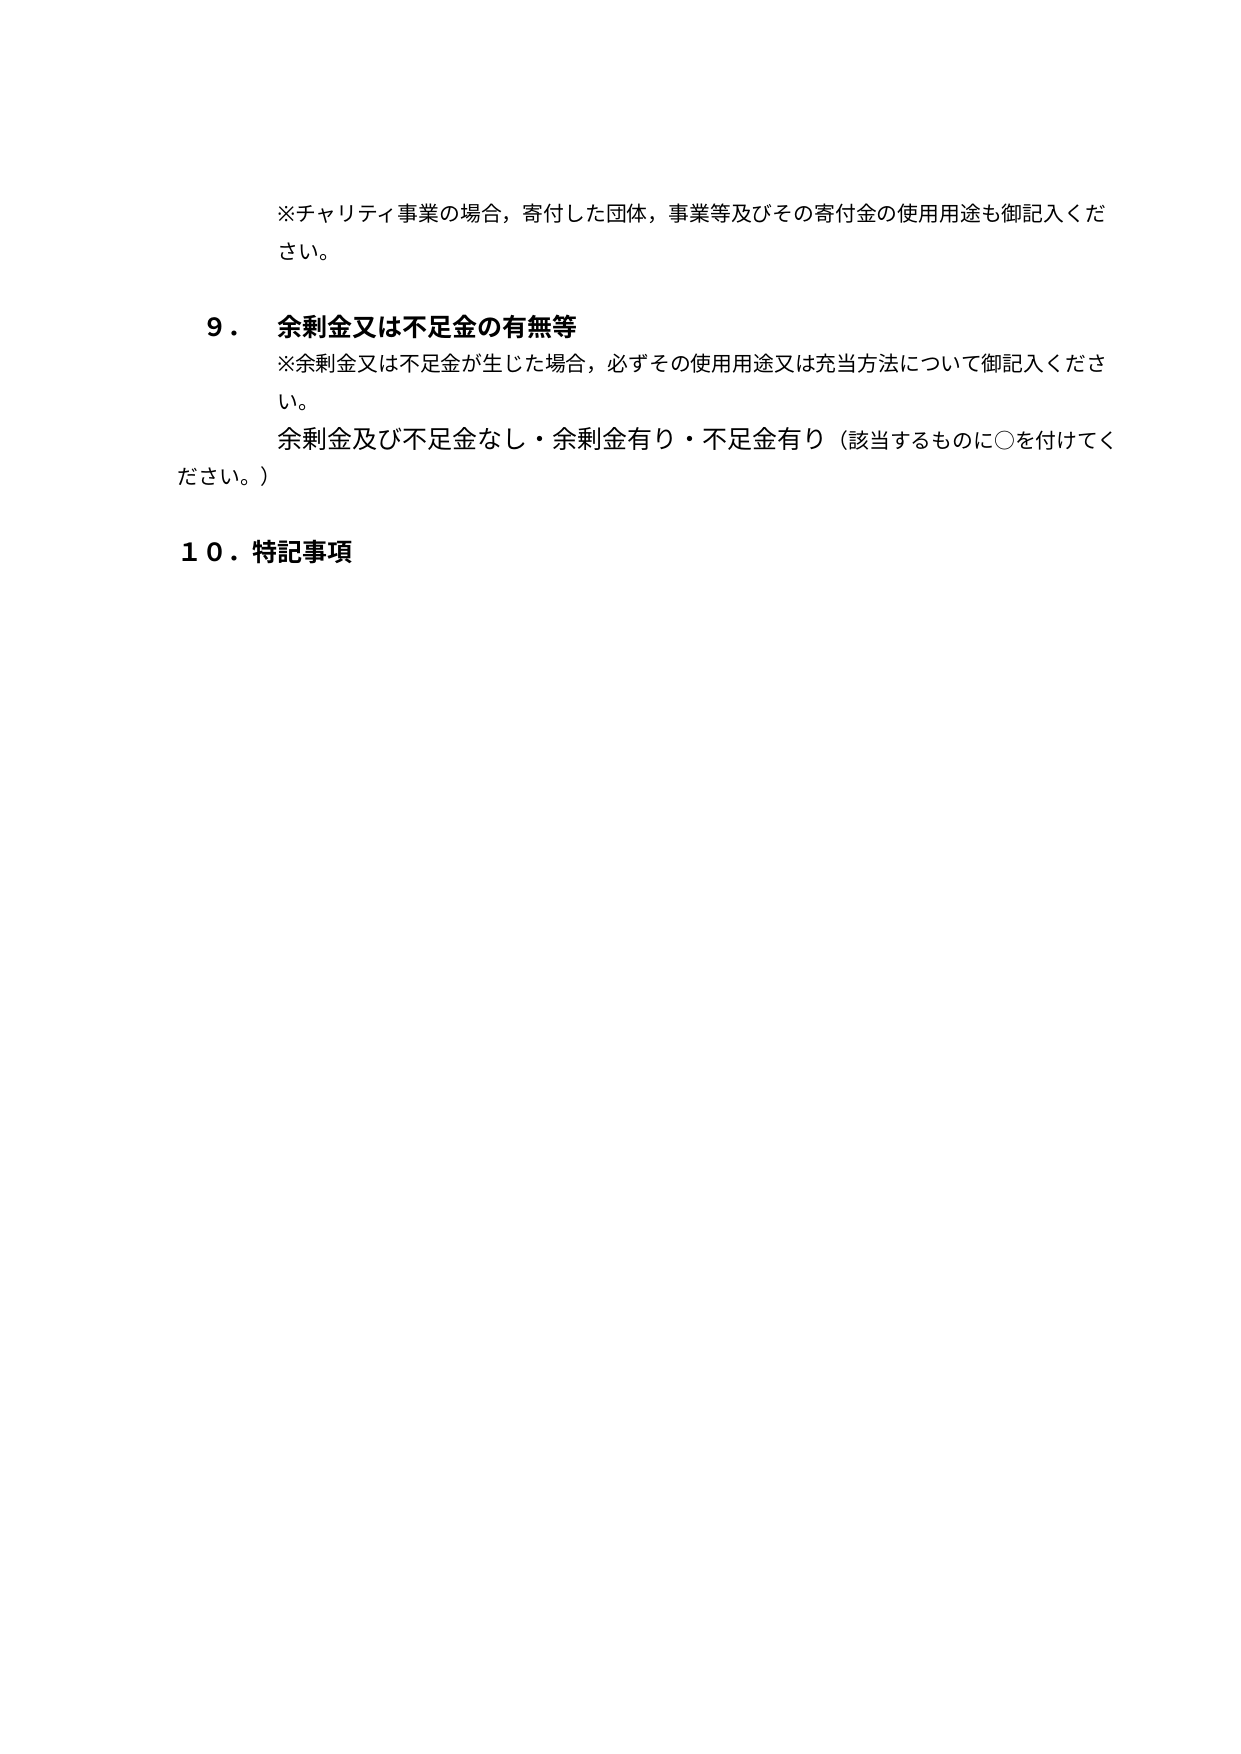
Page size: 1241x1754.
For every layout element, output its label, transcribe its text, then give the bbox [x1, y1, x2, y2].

list 余剰金又は不足金の有無等 [202, 306, 1122, 344]
text ※チャリティ事業の場合，寄付した団体，事業等及びその寄付金の使用用途も御記入ください。 [277, 194, 1122, 269]
text ※余剰金又は不足金が生じた場合，必ずその使用用途又は充当方法について御記入ください。 [277, 344, 1122, 419]
text 余剰金及び不足金なし・余剰金有り・不足金有り（該当するものに○を付けてください。） [177, 419, 1122, 494]
text １０．特記事項 [177, 531, 1122, 569]
